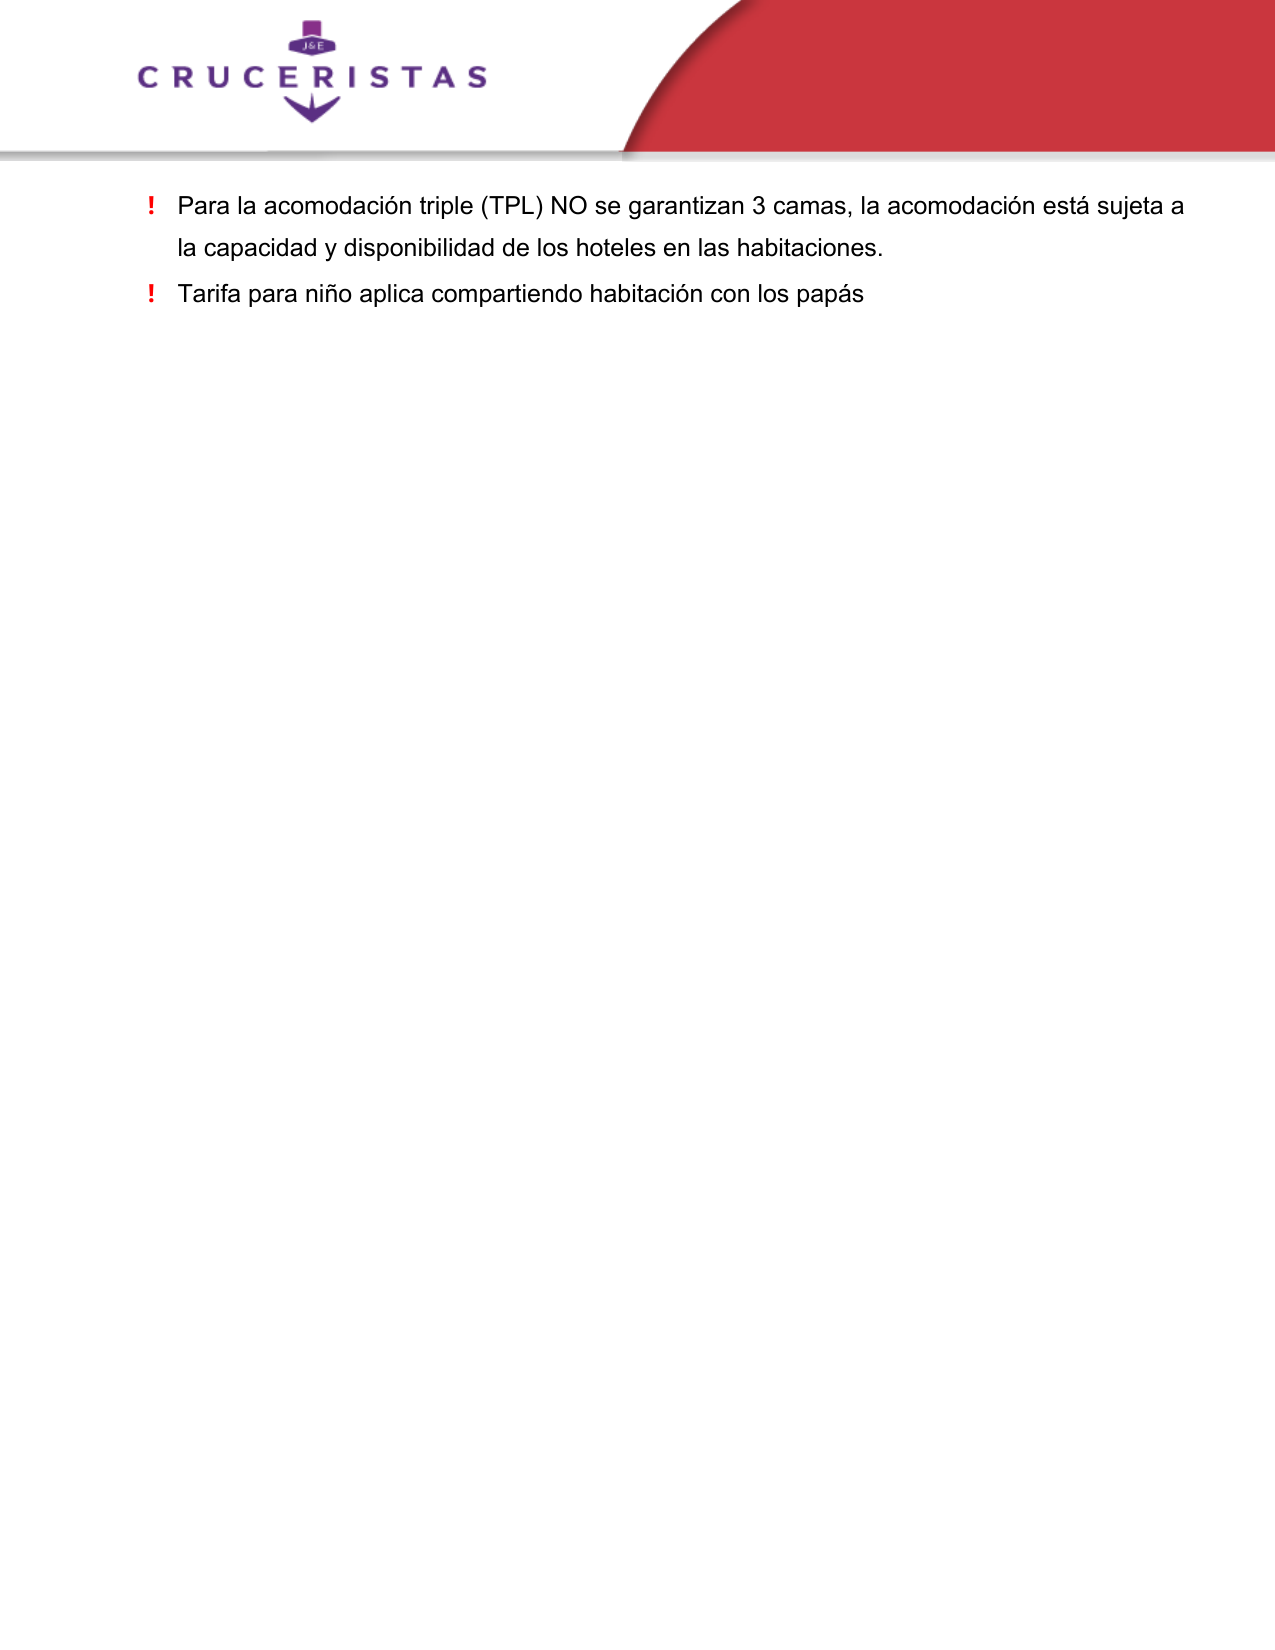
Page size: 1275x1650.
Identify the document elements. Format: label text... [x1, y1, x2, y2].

list Para la acomodación triple (TPL) NO se garantizan 3 camas, la acomodación está sujeta a la capacidad y disponibilidad de los hoteles en las habitaciones. [148, 177, 1186, 261]
picture [0, 0, 781, 161]
list Tarifa para niño aplica compartiendo habitación con los papás [148, 266, 1186, 317]
